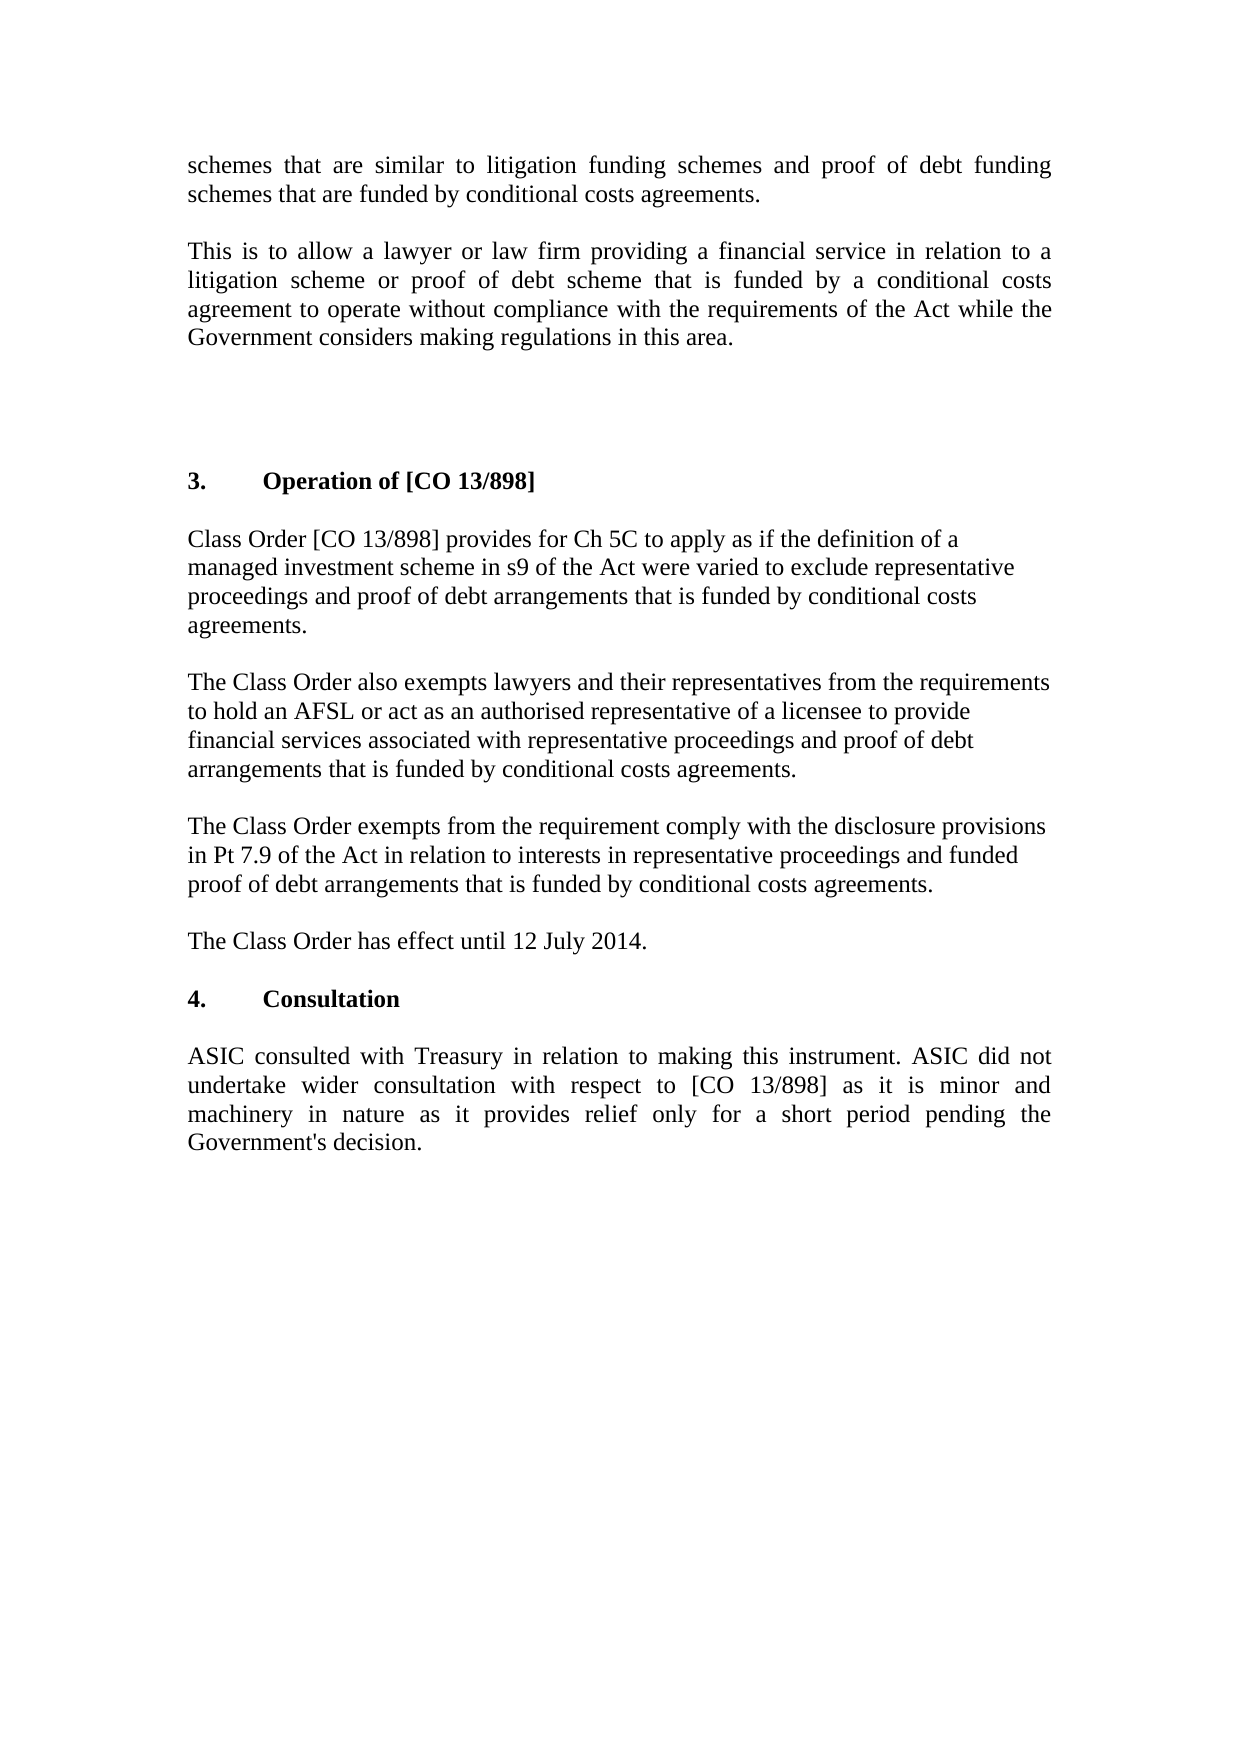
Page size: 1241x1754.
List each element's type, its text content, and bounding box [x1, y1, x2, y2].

text The Class Order exempts from the requirement comply with the disclosure provisions in Pt 7.9 of the Act in relation to interests in representative proceedings and funded proof of debt arrangements that is funded by conditional costs agreements. [187, 811, 1053, 897]
text The Class Order also exempts lawyers and their representatives from the requirements to hold an AFSL or act as an authorised representative of a licensee to provide financial services associated with representative proceedings and proof of debt arrangements that is funded by conditional costs agreements. [187, 667, 1053, 782]
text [187, 150, 1053, 207]
text Class Order [CO 13/898] provides for Ch 5C to apply as if the definition of a managed investment scheme in s9 of the Act were varied to exclude representative proceedings and proof of debt arrangements that is funded by conditional costs agreements. [187, 524, 1053, 639]
text This is to allow a lawyer or law firm providing a financial service in relation to a litigation scheme or proof of debt scheme that is funded by a conditional costs agreement to operate without compliance with the requirements of the Act while the Government considers making regulations in this area. [187, 236, 1053, 351]
text 3. Operation of [CO 13/898] [187, 466, 1053, 495]
text ASIC consulted with Treasury in relation to making this instrument. ASIC did not undertake wider consultation with respect to [CO 13/898] as it is minor and machinery in nature as it provides relief only for a short period pending the Government's decision. [187, 1041, 1053, 1156]
text The Class Order has effect until 12 July 2014. [187, 926, 1053, 984]
text 4. Consultation [187, 984, 1053, 1012]
